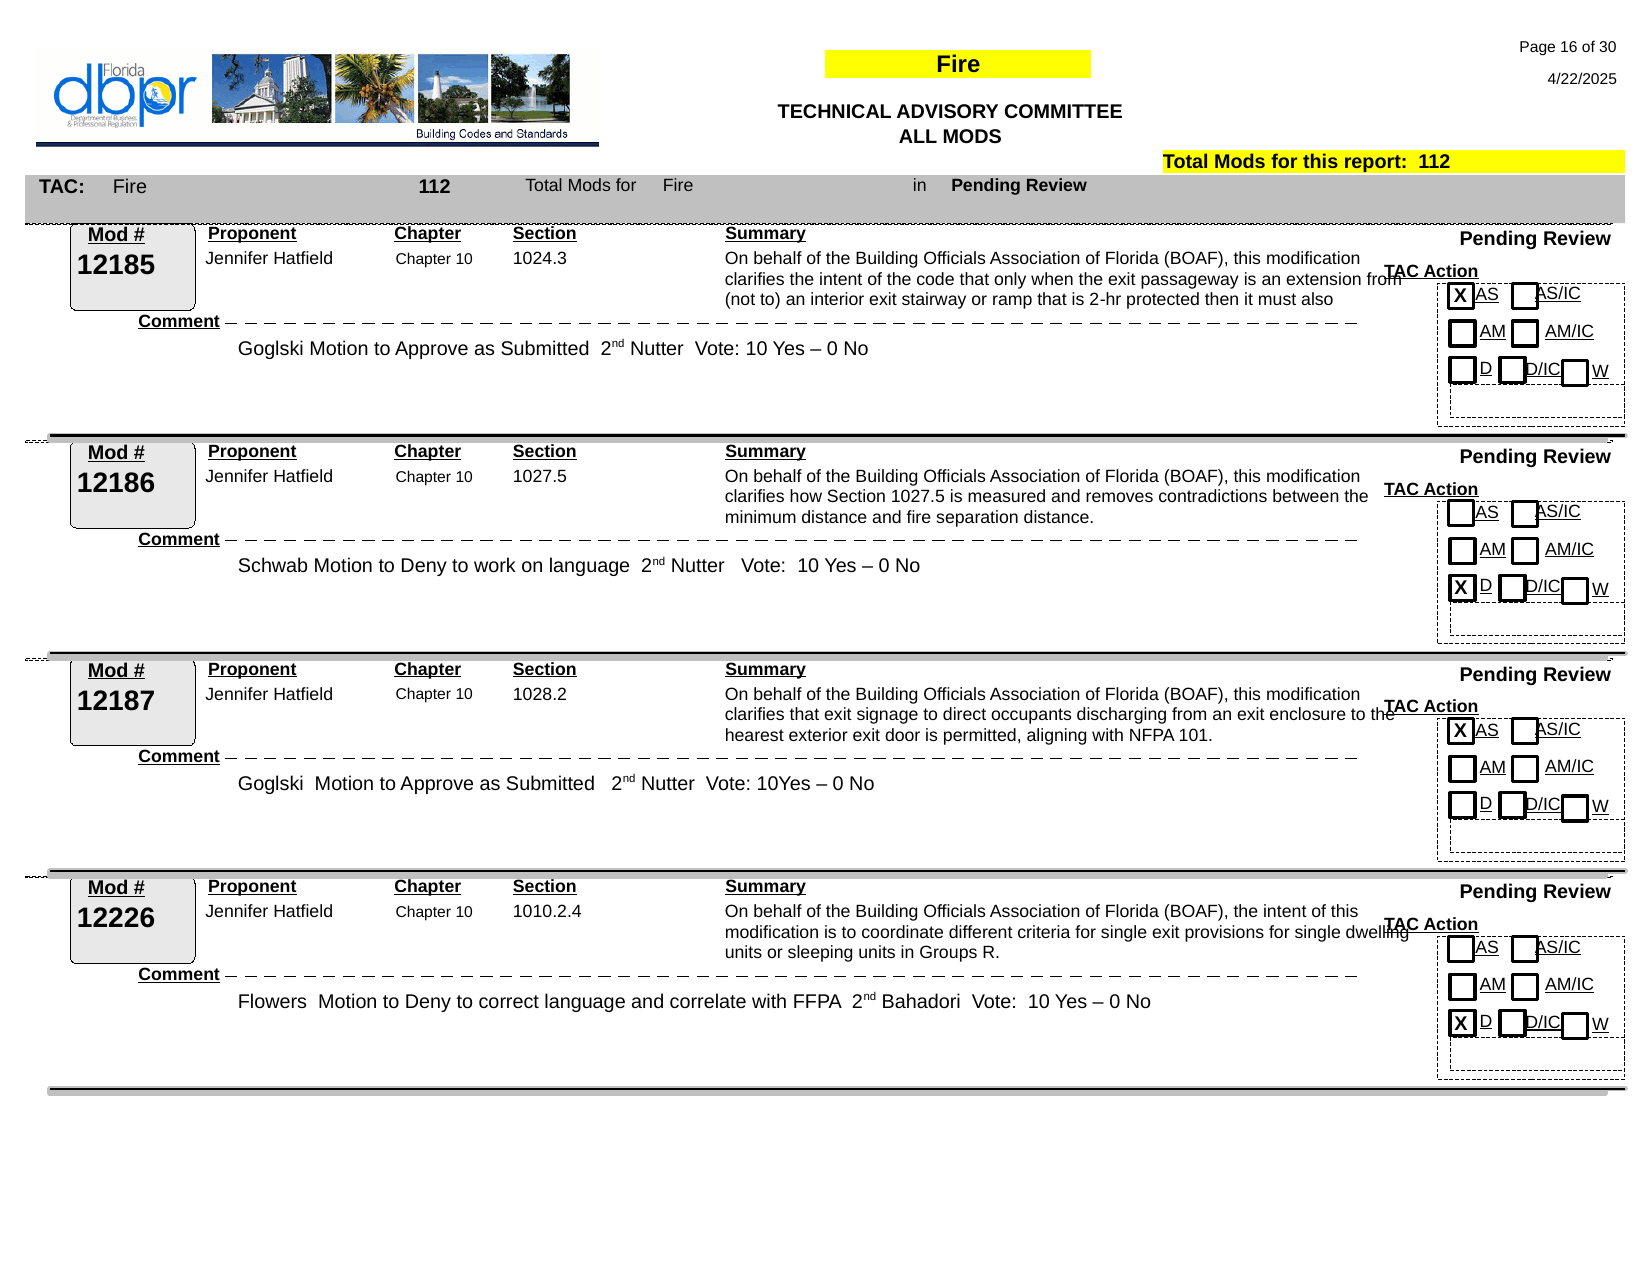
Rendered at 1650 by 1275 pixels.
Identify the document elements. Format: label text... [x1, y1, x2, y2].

text TAC: [39, 175, 101, 198]
text W [1588, 1014, 1613, 1034]
text On behalf of the Building Officials Association of Florida (BOAF), this modification clarifies the intent of the code that only when the exit passageway is an extension from (not to) an interior exit stairway or ramp that is 2-hr protected then it must also [724, 248, 1425, 309]
text Jennifer Hatfield [207, 901, 375, 922]
text Goglski Motion to Approve as Submitted 2nd Nutter Vote: 10 Yes – 0 No [238, 337, 1311, 359]
text AM/IC [1545, 974, 1607, 994]
text Mod # [88, 658, 155, 681]
text D [1479, 357, 1492, 375]
text AS/IC [1534, 501, 1597, 521]
text D/IC [1525, 1012, 1563, 1032]
text AS [1475, 502, 1500, 522]
text Summary [725, 223, 888, 243]
text 12186 [69, 466, 207, 498]
text Total Mods for this report: 112 [1163, 150, 1625, 173]
text AS [1475, 937, 1500, 958]
text 1010.2.4 [513, 901, 688, 922]
text Mod # [88, 223, 155, 246]
text AM [1479, 974, 1517, 994]
text AM/IC [1545, 321, 1607, 341]
text X [1448, 283, 1473, 306]
text Chapter [394, 658, 484, 679]
text D [1479, 575, 1492, 593]
text AS/IC [1534, 283, 1597, 304]
text Fire [113, 175, 379, 198]
text On behalf of the Building Officials Association of Florida (BOAF), this modification clarifies that exit signage to direct occupants discharging from an exit enclosure to the hearest exterior exit door is permitted, aligning with NFPA 101. [724, 683, 1425, 745]
text 1024.3 [513, 248, 688, 268]
text 1028.2 [513, 683, 688, 704]
text On behalf of the Building Officials Association of Florida (BOAF), this modification clarifies how Section 1027.5 is measured and removes contradictions between the minimum distance and fire separation distance. [724, 466, 1425, 527]
text W [1588, 796, 1613, 816]
text Goglski Motion to Approve as Submitted 2nd Nutter Vote: 10Yes – 0 No [238, 772, 1311, 795]
text X X [1448, 1012, 1473, 1037]
text Comment [138, 528, 238, 549]
text D/IC [1525, 358, 1563, 379]
text Section [513, 658, 713, 679]
text Proponent [208, 658, 363, 679]
text Chapter [394, 441, 484, 461]
text 112 [394, 175, 450, 198]
text D/IC [1525, 794, 1563, 814]
text 12185 [69, 248, 207, 281]
text Mod # [88, 441, 155, 463]
text AM/IC [1545, 756, 1607, 777]
text AM [1479, 756, 1517, 777]
picture [36, 49, 599, 148]
text Flowers Motion to Deny to correct language and correlate with FFPA 2nd Bahadori Vote: 10 Yes – 0 No [238, 990, 1311, 1012]
text Proponent [208, 441, 363, 461]
text Chapter [394, 876, 484, 897]
text TAC Action [1384, 261, 1650, 281]
text AS/IC [1534, 719, 1597, 739]
text Section [513, 441, 713, 461]
text 12187 [69, 683, 207, 716]
text Section [513, 876, 713, 897]
text Proponent [208, 223, 363, 243]
text 4/22/2025 [1525, 69, 1617, 88]
text Pending Review [1148, 227, 1611, 250]
text Fire [825, 50, 1091, 78]
text in [913, 175, 938, 196]
text AS [1475, 719, 1500, 740]
text Jennifer Hatfield [207, 466, 375, 486]
text Chapter 10 [395, 250, 506, 268]
text Total Mods for [525, 175, 650, 196]
text Jennifer Hatfield [207, 248, 375, 268]
text On behalf of the Building Officials Association of Florida (BOAF), the intent of this modification is to coordinate different criteria for single exit provisions for single dwelling units or sleeping units in Groups R. [724, 901, 1425, 962]
text Pending Review [1148, 663, 1611, 685]
text Comment [138, 311, 238, 331]
text W [1588, 578, 1613, 599]
text Pending Review [951, 175, 1217, 196]
text Chapter 10 [395, 467, 506, 485]
text Chapter 10 [395, 685, 506, 703]
text X [1448, 576, 1473, 599]
text X [1448, 719, 1473, 742]
text Mod # [88, 876, 155, 899]
text D [1479, 1011, 1492, 1028]
text Comment [138, 964, 238, 984]
text W [1588, 361, 1613, 381]
text TAC Action [1384, 914, 1650, 934]
text Pending Review [1148, 880, 1611, 903]
text TAC Action [1384, 696, 1650, 716]
text 1027.5 [513, 466, 688, 486]
text Summary [725, 441, 888, 461]
text TAC Action [1384, 478, 1650, 499]
text AM [1479, 321, 1517, 341]
text Summary [725, 658, 888, 679]
text Page 16 of 30 [1478, 38, 1616, 56]
text Comment [138, 746, 238, 766]
text Proponent [208, 876, 363, 897]
text 12226 [69, 901, 207, 934]
text Summary [725, 876, 888, 897]
text AS [1475, 284, 1500, 304]
text AM/IC [1545, 538, 1607, 559]
text D/IC [1525, 576, 1563, 597]
text AS/IC [1534, 936, 1597, 957]
text Schwab Motion to Deny to work on language 2nd Nutter Vote: 10 Yes – 0 No [238, 554, 1311, 577]
text Section [513, 223, 713, 243]
text Pending Review [1148, 445, 1611, 468]
text AM [1479, 539, 1517, 559]
text Fire [663, 175, 913, 196]
text Chapter 10 [395, 903, 506, 921]
text Jennifer Hatfield [207, 683, 375, 704]
text TECHNICAL ADVISORY COMMITTEE [663, 100, 1238, 123]
text ALL MODS [750, 125, 1150, 148]
text Chapter [394, 223, 484, 243]
text D [1479, 793, 1492, 811]
